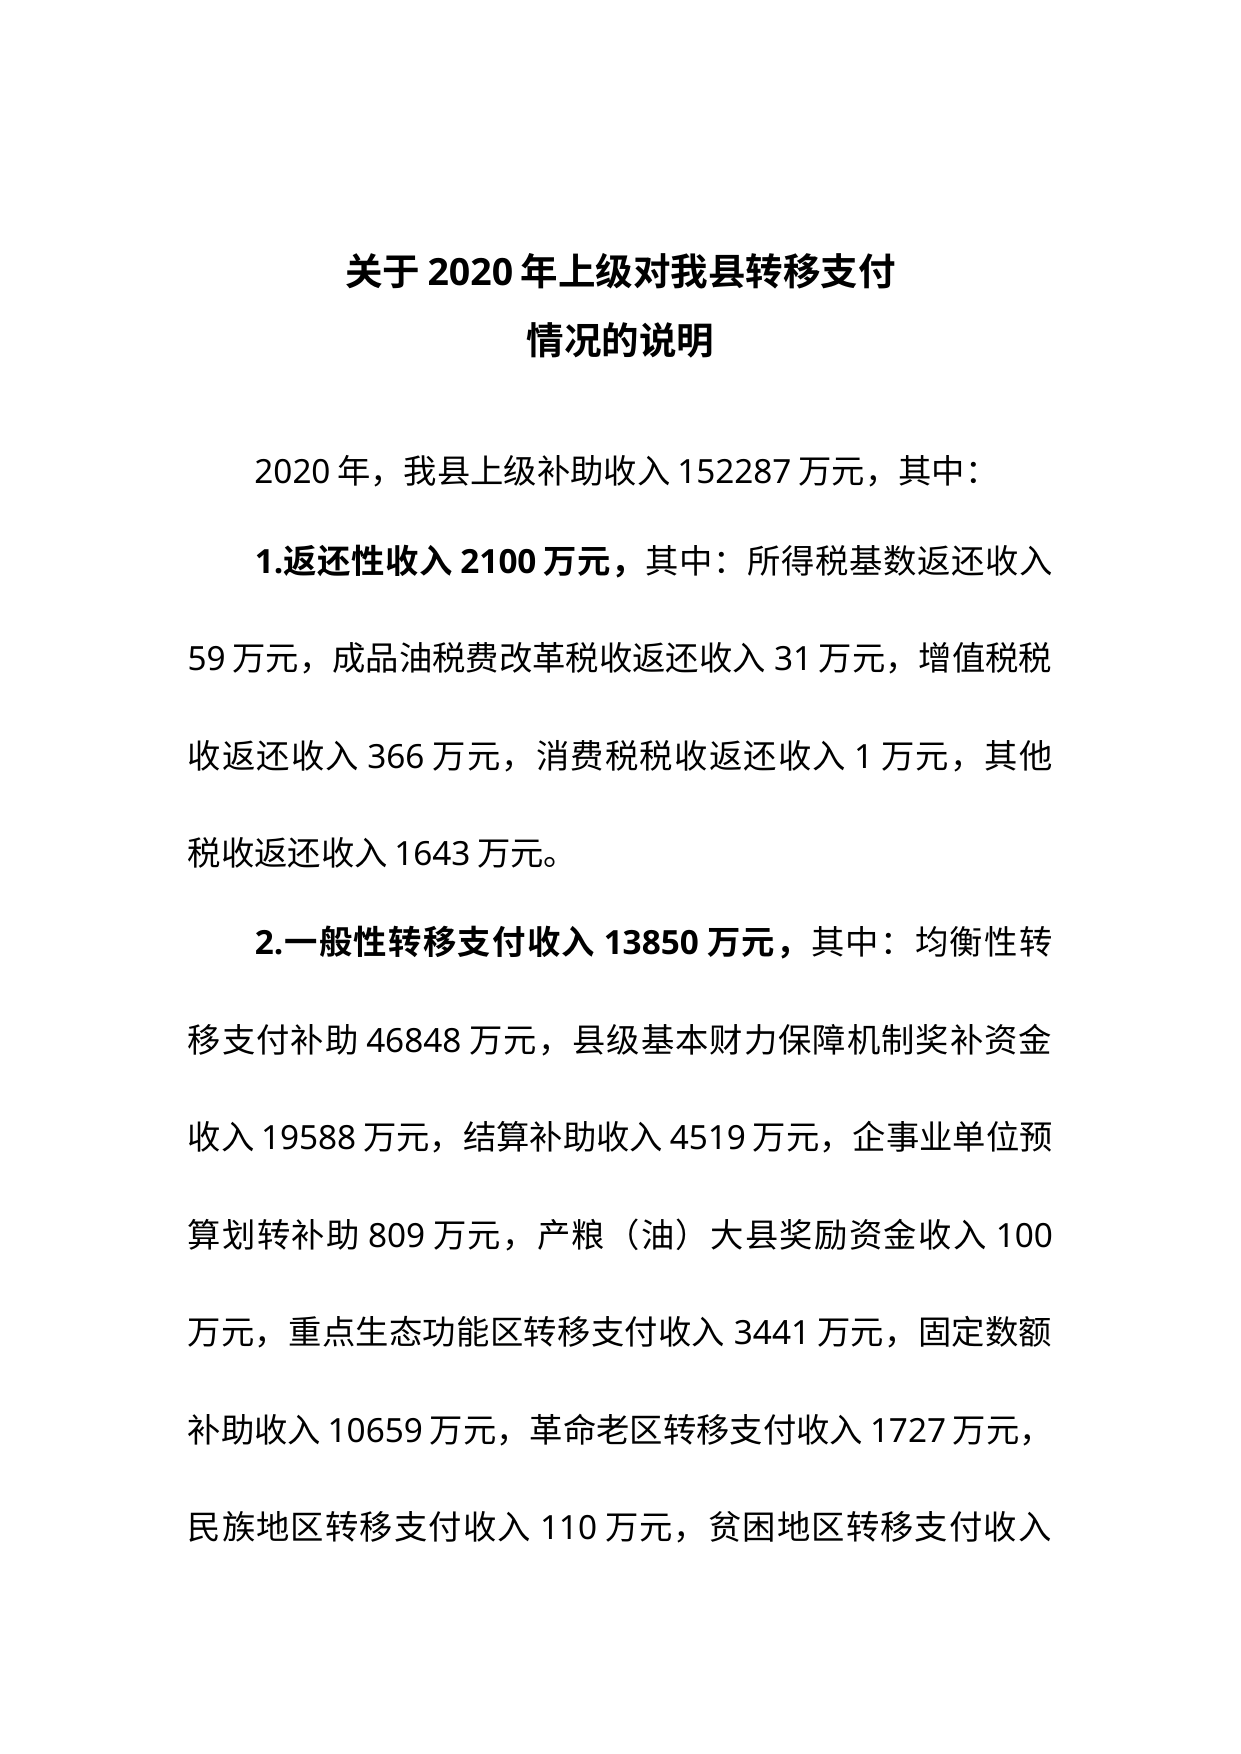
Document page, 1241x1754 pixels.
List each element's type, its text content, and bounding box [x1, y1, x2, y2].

text 1.返还性收入2100万元，其中：所得税基数返还收入59万元，成品油税费改革税收返还收入31万元，增值税税收返还收入366万元，消费税税收返还收入1万元，其他税收返还收入1643万元。 [187, 526, 1053, 884]
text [187, 908, 1053, 1558]
text 关于2020年上级对我县转移支付 [187, 231, 1053, 299]
text 2020年，我县上级补助收入152287万元，其中： [187, 437, 1053, 502]
text 情况的说明 [187, 299, 1053, 368]
